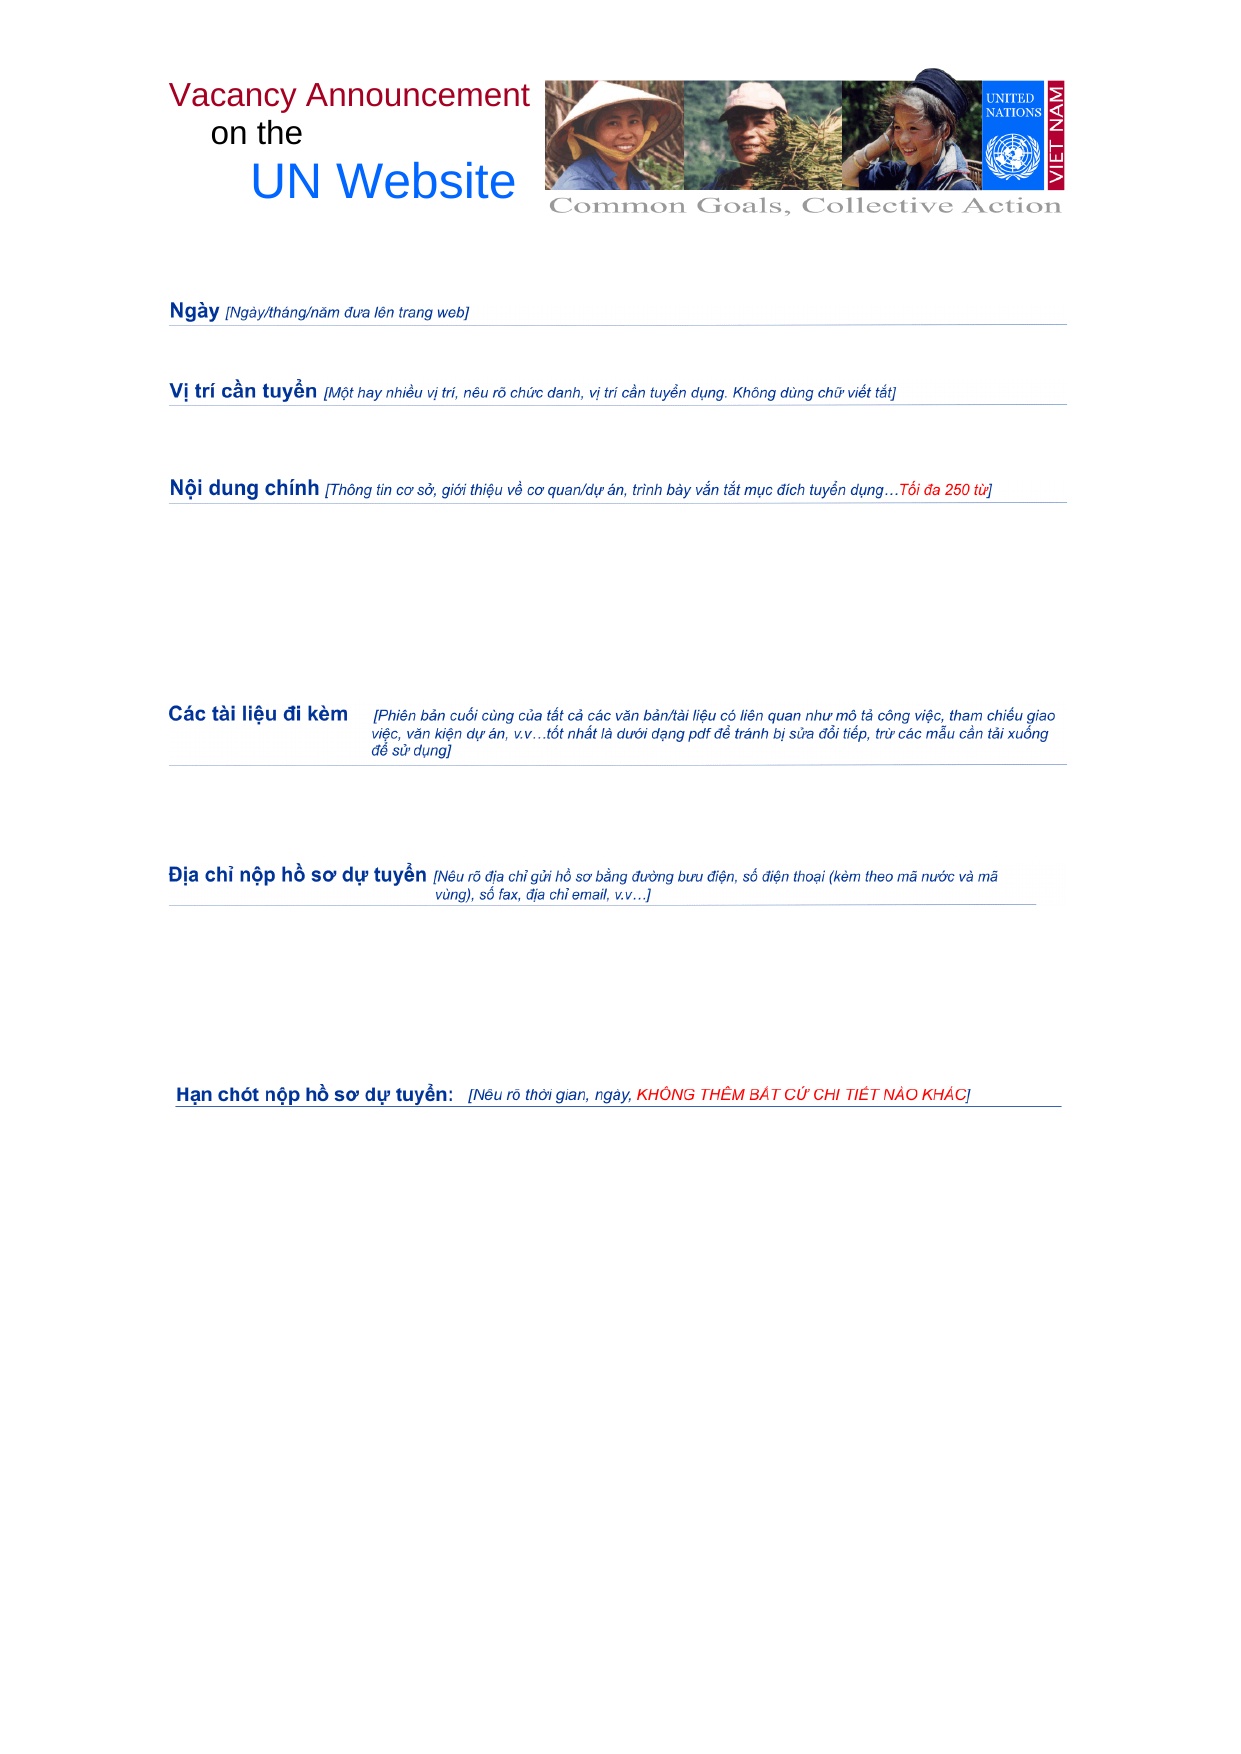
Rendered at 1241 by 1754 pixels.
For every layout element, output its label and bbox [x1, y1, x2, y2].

picture [168, 302, 1068, 326]
picture [543, 67, 1068, 220]
picture [168, 861, 1066, 906]
picture [168, 379, 1068, 406]
picture [168, 1073, 1068, 1122]
picture [168, 700, 1068, 766]
picture [168, 479, 1068, 504]
